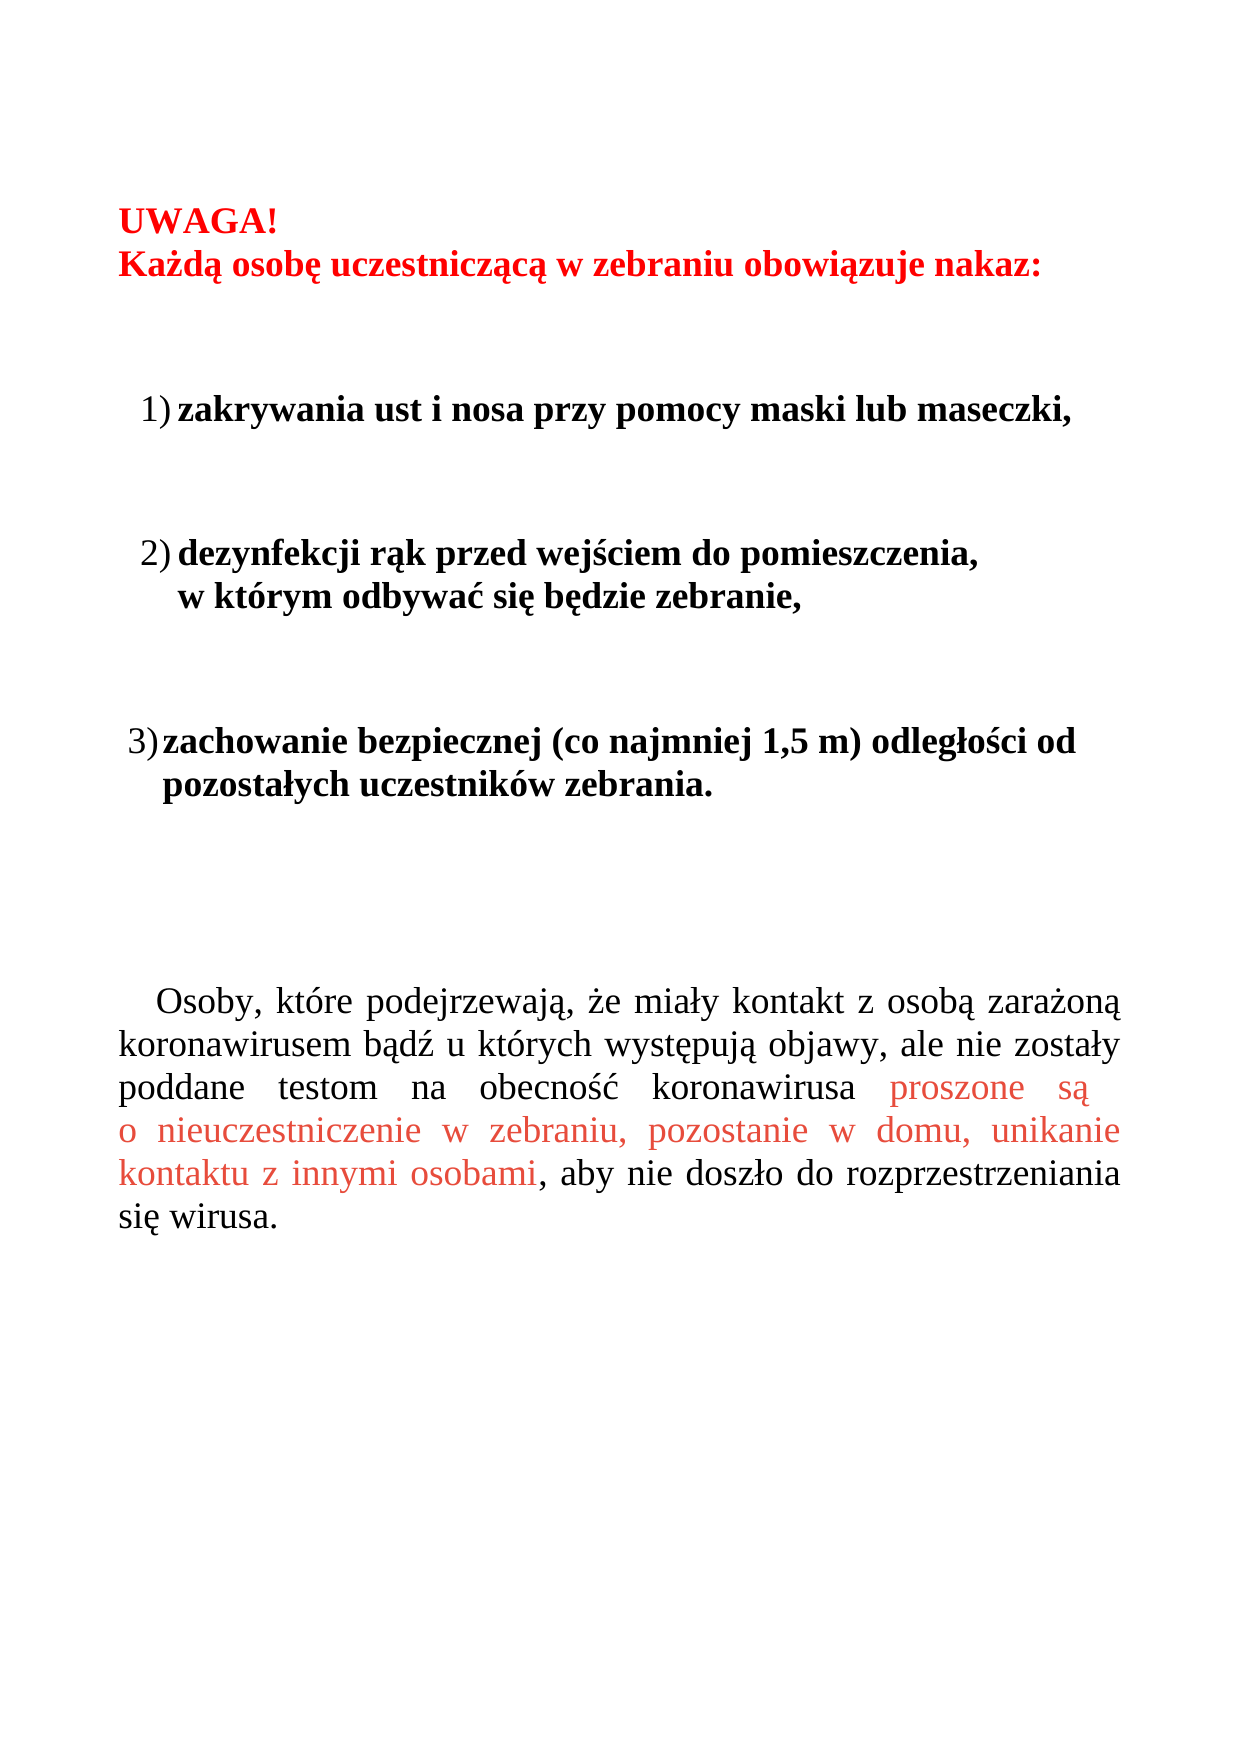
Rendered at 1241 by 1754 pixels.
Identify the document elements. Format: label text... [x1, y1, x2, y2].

list zakrywania ust i nosa przy pomocy maski lub maseczki, [140, 386, 1122, 429]
text UWAGA! Każdą osobę uczestniczącą w zebraniu obowiązuje nakaz: [118, 198, 1122, 284]
list dezynfekcji rąk przed wejściem do pomieszczenia, w którym odbywać się będzie zebranie, [140, 531, 1122, 617]
list zachowanie bezpiecznej (co najmniej 1,5 m) odległości od pozostałych uczestników zebrania. [127, 718, 1122, 804]
text Osoby, które podejrzewają, że miały kontakt z osobą zarażoną koronawirusem bądź u których występują objawy, ale nie zostały poddane testom na obecność koronawirusa proszone są o nieuczestniczenie w zebraniu, pozostanie w domu, unikanie kontaktu z innymi osobami, aby nie doszło do rozprzestrzeniania się wirusa. [118, 978, 1122, 1237]
